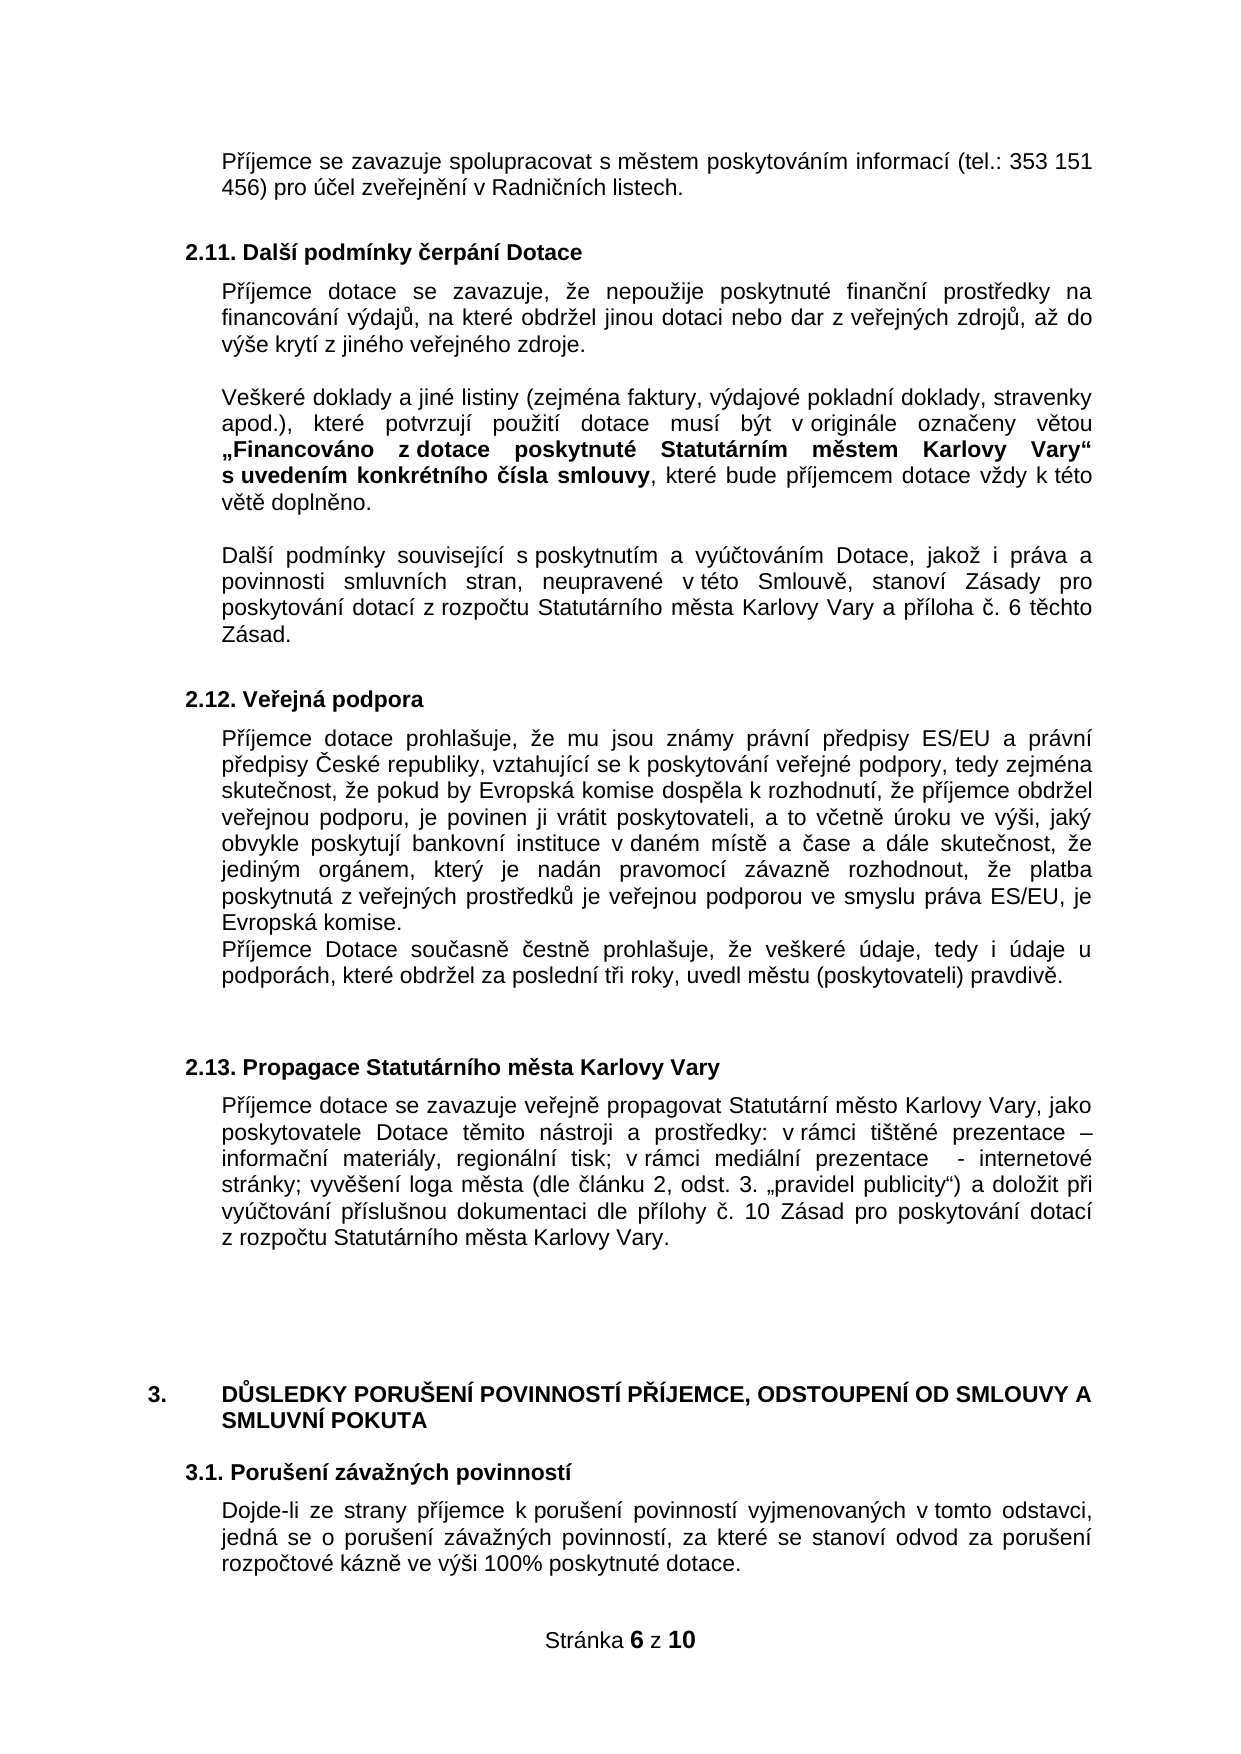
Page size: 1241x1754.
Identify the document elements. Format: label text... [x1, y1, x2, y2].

text Příjemce Dotace současně čestně prohlašuje, že veškeré údaje, tedy i údaje u podporách, které obdržel za poslední tři roky, uvedl městu (poskytovateli) pravdivě. [221, 936, 1093, 988]
text Příjemce dotace prohlašuje, že mu jsou známy právní předpisy ES/EU a právní předpisy České republiky, vztahující se k poskytování veřejné podpory, tedy zejména skutečnost, že pokud by Evropská komise dospěla k rozhodnutí, že příjemce obdržel veřejnou podporu, je povinen ji vrátit poskytovateli, a to včetně úroku ve výši, jaký obvykle poskytují bankovní instituce v daném místě a čase a dále skutečnost, že jediným orgánem, který je nadán pravomocí závazně rozhodnout, že platba poskytnutá z veřejných prostředků je veřejnou podporou ve smyslu práva ES/EU, je Evropská komise. [221, 725, 1093, 936]
text Veškeré doklady a jiné listiny (zejména faktury, výdajové pokladní doklady, stravenky apod.), které potvrzují použití dotace musí být v originále označeny větou „Financováno z dotace poskytnuté Statutárním městem Karlovy Vary“ s uvedením konkrétního čísla smlouvy, které bude příjemcem dotace vždy k této větě doplněno. [221, 383, 1093, 515]
list Příjemce se zavazuje spolupracovat s městem poskytováním informací (tel.: 353 151 456) pro účel zveřejnění v Radničních listech. [221, 148, 1093, 200]
text Veřejná podpora [185, 686, 1093, 712]
text Příjemce dotace se zavazuje veřejně propagovat Statutární město Karlovy Vary, jako poskytovatele Dotace těmito nástroji a prostředky: v rámci tištěné prezentace – informační materiály, regionální tisk; v rámci mediální prezentace - internetové stránky; vyvěšení loga města (dle článku 2, odst. 3. „pravidel publicity“) a doložit při vyúčtování příslušnou dokumentaci dle přílohy č. 10 Zásad pro poskytování dotací z rozpočtu Statutárního města Karlovy Vary. [221, 1092, 1093, 1250]
text DŮSLEDKY PORUŠENÍ POVINNOSTÍ PŘÍJEMCE, Odstoupení od smlouvy a smluvní pokuta [148, 1381, 1093, 1433]
text Další podmínky čerpání Dotace [185, 239, 1093, 266]
text Další podmínky související s poskytnutím a vyúčtováním Dotace, jakož i práva a povinnosti smluvních stran, neupravené v této Smlouvě, stanoví Zásady pro poskytování dotací z rozpočtu Statutárního města Karlovy Vary a příloha č. 6 těchto Zásad. [221, 542, 1093, 647]
text Propagace Statutárního města Karlovy Vary [185, 1053, 1093, 1080]
text Příjemce dotace se zavazuje, že nepoužije poskytnuté finanční prostředky na financování výdajů, na které obdržel jinou dotaci nebo dar z veřejných zdrojů, až do výše krytí z jiného veřejného zdroje. [221, 278, 1093, 357]
text Porušení závažných povinností [185, 1458, 1093, 1485]
list Dojde-li ze strany příjemce k porušení povinností vyjmenovaných v tomto odstavci, jedná se o porušení závažných povinností, za které se stanoví odvod za porušení rozpočtové kázně ve výši 100% poskytnuté dotace. [221, 1497, 1093, 1576]
